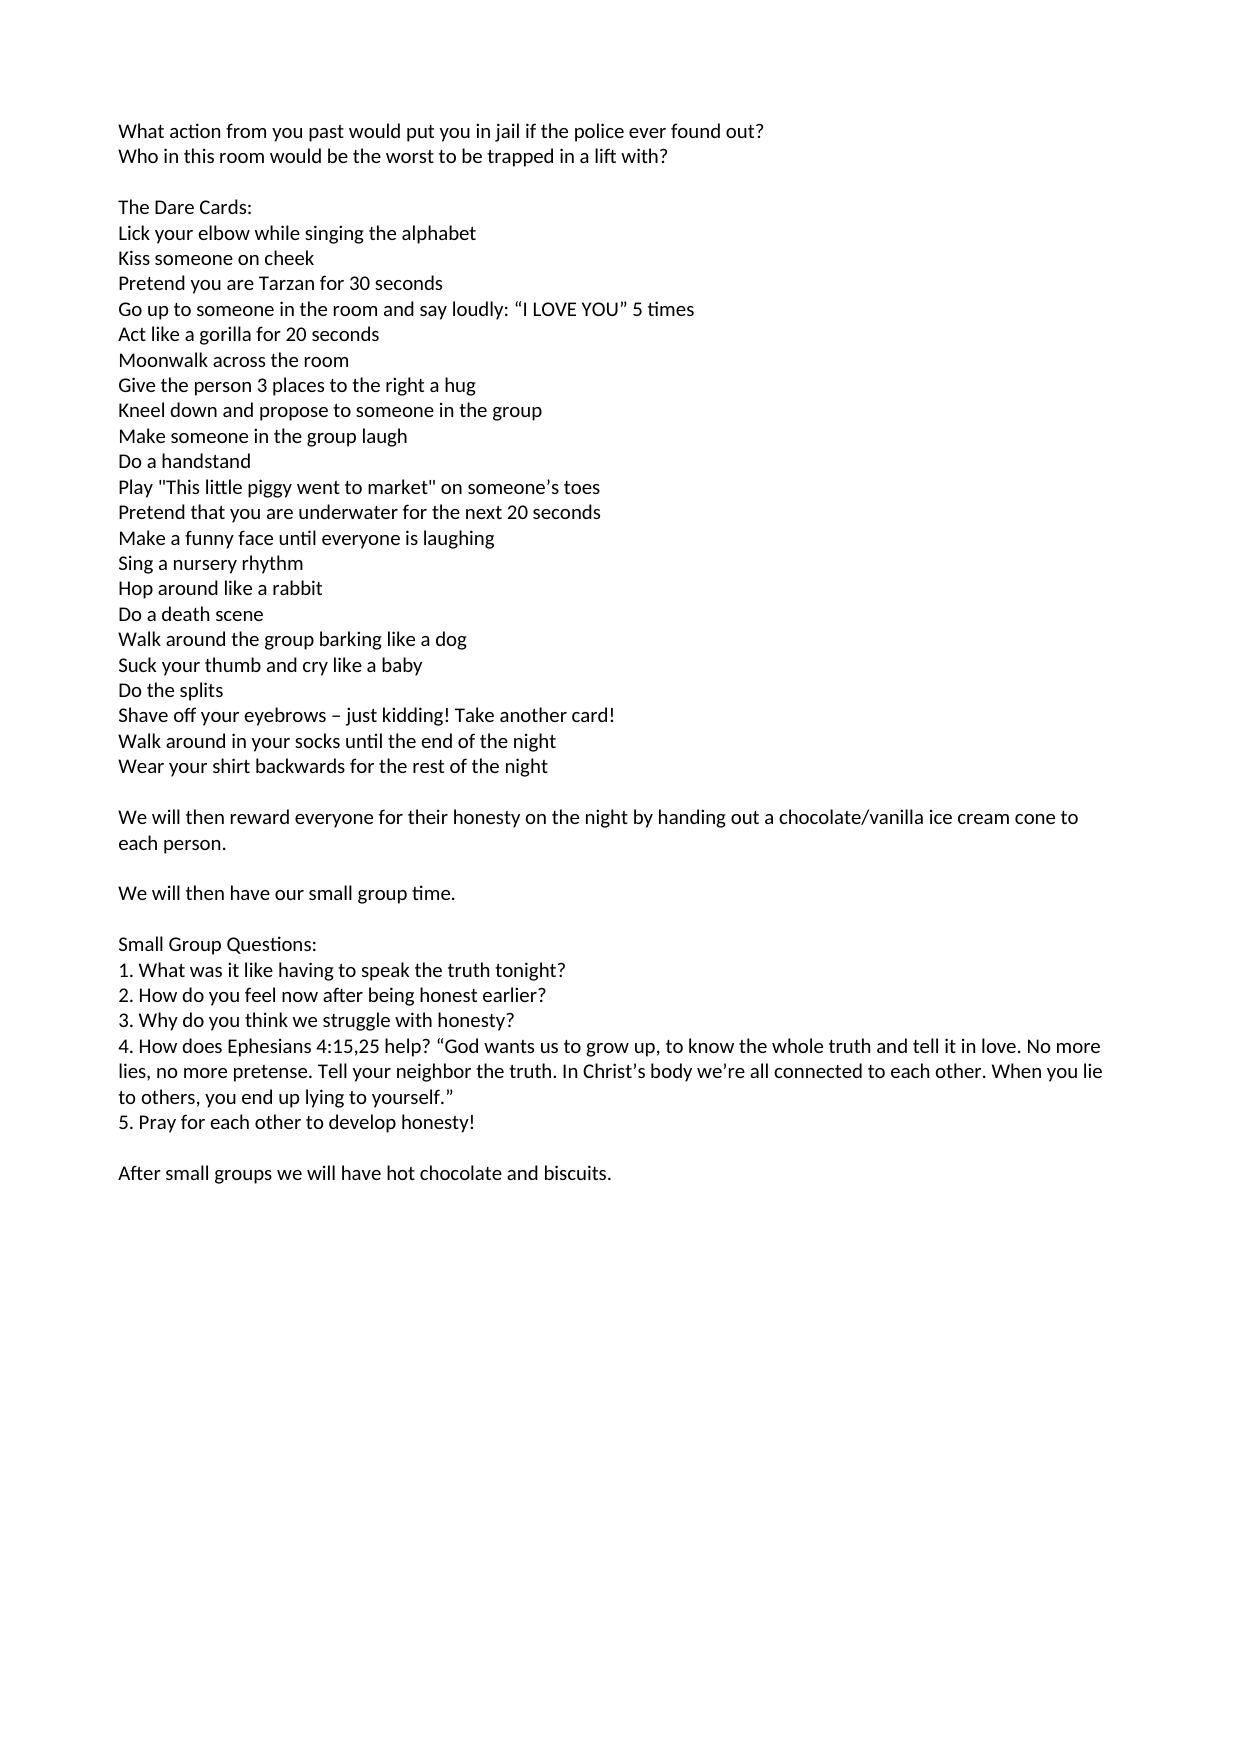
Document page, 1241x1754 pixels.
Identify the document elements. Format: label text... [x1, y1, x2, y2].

text Small Group Questions: [118, 931, 1122, 957]
text Kiss someone on cheek [118, 245, 1122, 271]
text We will then have our small group time. [118, 881, 1122, 906]
text Do the splits [118, 677, 1122, 703]
text Kneel down and propose to someone in the group [118, 398, 1122, 423]
text Do a death scene [118, 601, 1122, 626]
text 1. What was it like having to speak the truth tonight? [118, 957, 1122, 982]
text Make a funny face until everyone is laughing [118, 525, 1122, 550]
text Who in this room would be the worst to be trapped in a lift with? [118, 143, 1122, 169]
text Wear your shirt backwards for the rest of the night [118, 753, 1122, 779]
text Give the person 3 places to the right a hug [118, 372, 1122, 398]
text Shave off your eyebrows – just kidding! Take another card! [118, 703, 1122, 728]
text Play "This little piggy went to market" on someone’s toes [118, 474, 1122, 499]
text Act like a gorilla for 20 seconds [118, 321, 1122, 347]
text Moonwalk across the room [118, 347, 1122, 372]
text The Dare Cards: [118, 194, 1122, 220]
text 5. Pray for each other to develop honesty! [118, 1109, 1122, 1135]
text Suck your thumb and cry like a baby [118, 652, 1122, 677]
text After small groups we will have hot chocolate and biscuits. [118, 1160, 1122, 1186]
text 4. How does Ephesians 4:15,25 help? “God wants us to grow up, to know the whole truth and tell it in love. No more lies, no more pretense. Tell your neighbor the truth. In Christ’s body we’re all connected to each other. When you lie to others, you end up lying to yourself.” [118, 1033, 1122, 1109]
text Pretend that you are underwater for the next 20 seconds [118, 499, 1122, 525]
text What action from you past would put you in jail if the police ever found out? [118, 118, 1122, 143]
text Sing a nursery rhythm [118, 550, 1122, 576]
text Walk around the group barking like a dog [118, 626, 1122, 652]
text Pretend you are Tarzan for 30 seconds [118, 271, 1122, 296]
text 3. Why do you think we struggle with honesty? [118, 1008, 1122, 1033]
text Walk around in your socks until the end of the night [118, 728, 1122, 753]
text Go up to someone in the room and say loudly: “I LOVE YOU” 5 times [118, 296, 1122, 321]
text Hop around like a rabbit [118, 576, 1122, 601]
text Do a handstand [118, 448, 1122, 474]
text 2. How do you feel now after being honest earlier? [118, 982, 1122, 1008]
text Make someone in the group laugh [118, 423, 1122, 448]
text Lick your elbow while singing the alphabet [118, 220, 1122, 245]
text We will then reward everyone for their honesty on the night by handing out a chocolate/vanilla ice cream cone to each person. [118, 804, 1122, 855]
